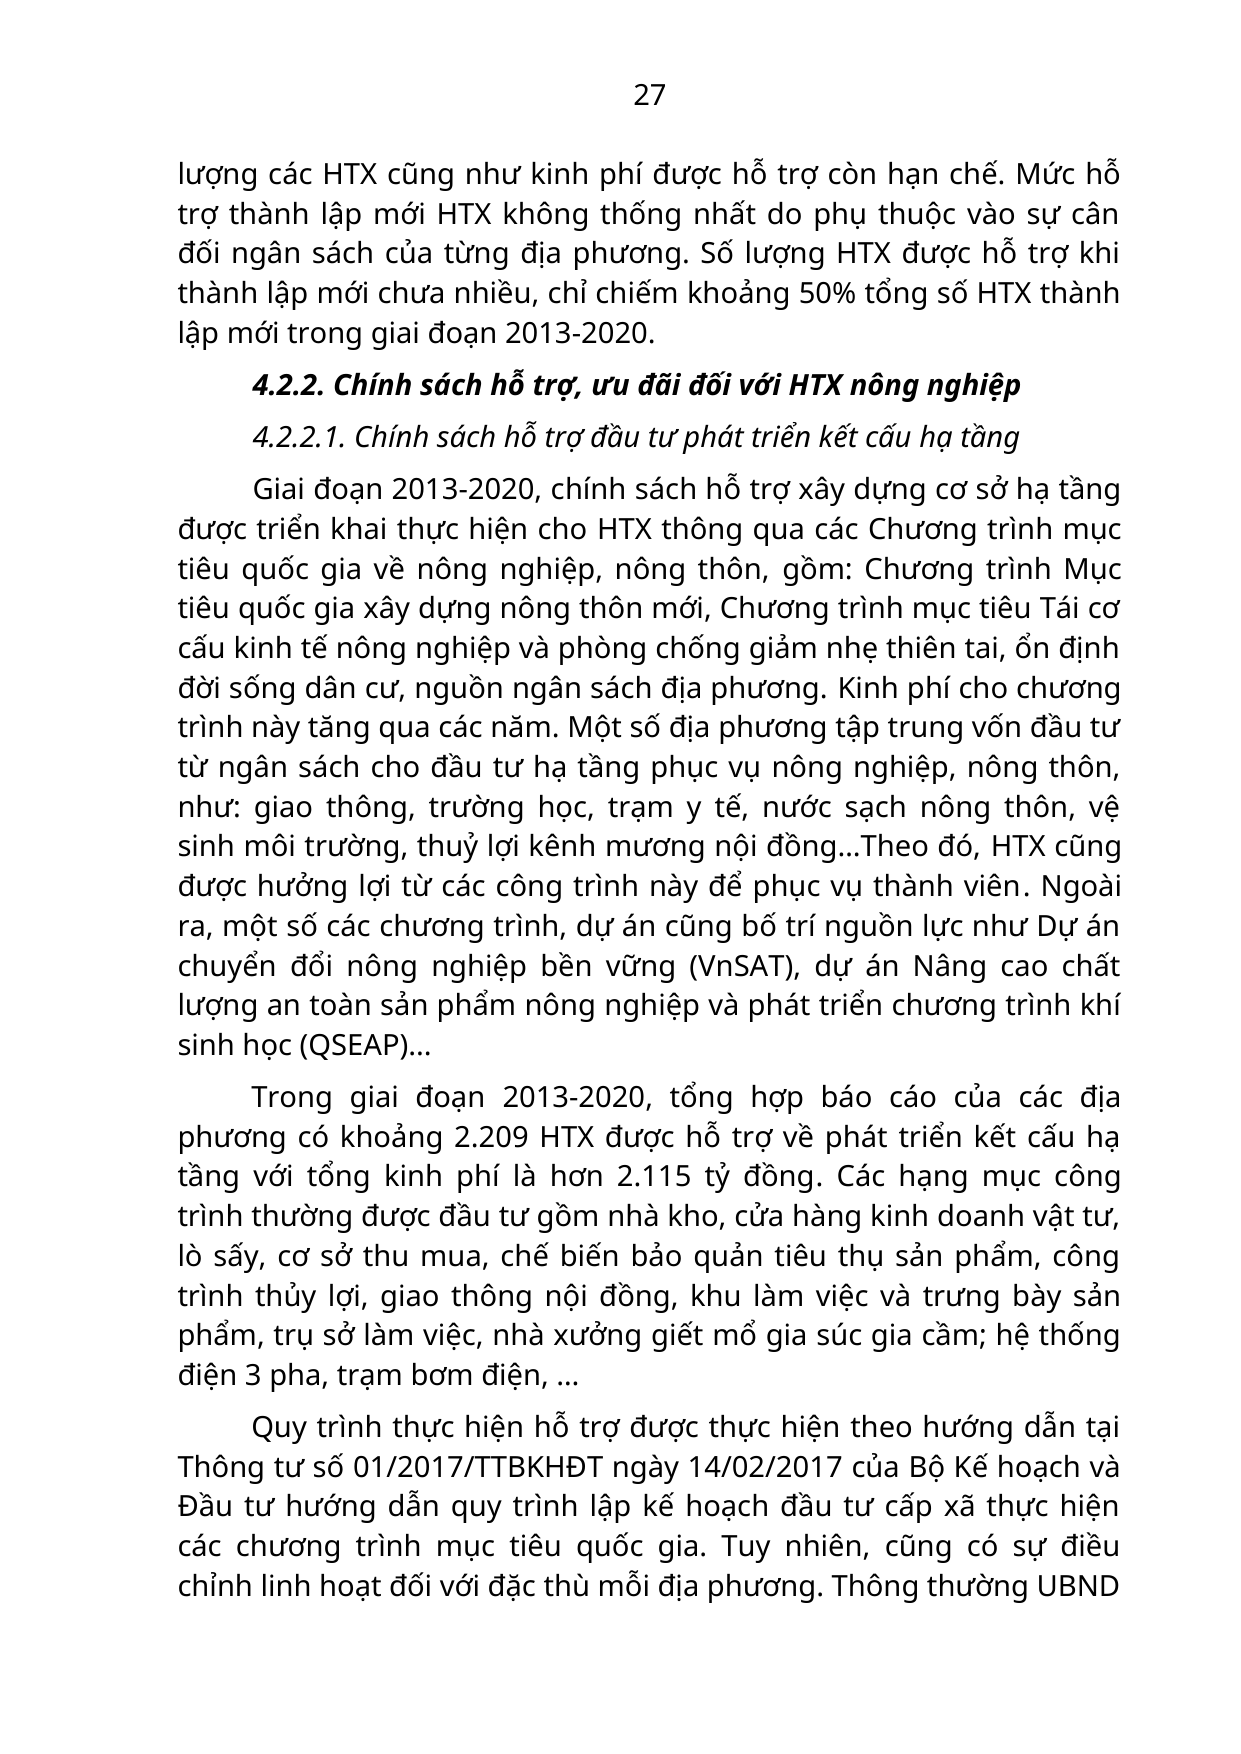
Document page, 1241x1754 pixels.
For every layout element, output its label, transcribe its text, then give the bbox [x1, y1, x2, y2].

text Giai đoạn 2013-2020, chính sách hỗ trợ xây dựng cơ sở hạ tầng được triển khai thực hiện cho HTX thông qua các Chương trình mục tiêu quốc gia về nông nghiệp, nông thôn, gồm: Chương trình Mục tiêu quốc gia xây dựng nông thôn mới, Chương trình mục tiêu Tái cơ cấu kinh tế nông nghiệp và phòng chống giảm nhẹ thiên tai, ổn định đời sống dân cư, nguồn ngân sách địa phương. Kinh phí cho chương trình này tăng qua các năm. Một số địa phương tập trung vốn đầu tư từ ngân sách cho đầu tư hạ tầng phục vụ nông nghiệp, nông thôn, như: giao thông, trường học, trạm y tế, nước sạch nông thôn, vệ sinh môi trường, thuỷ lợi kênh mương nội đồng…Theo đó, HTX cũng được hưởng lợi từ các công trình này để phục vụ thành viên. Ngoài ra, một số các chương trình, dự án cũng bố trí nguồn lực như Dự án chuyển đổi nông nghiệp bền vững (VnSAT), dự án Nâng cao chất lượng an toàn sản phẩm nông nghiệp và phát triển chương trình khí sinh học (QSEAP)... [177, 468, 1122, 1064]
text Trong giai đoạn 2013-2020, tổng hợp báo cáo của các địa phương có khoảng 2.209 HTX được hỗ trợ về phát triển kết cấu hạ tầng với tổng kinh phí là hơn 2.115 tỷ đồng. Các hạng mục công trình thường được đầu tư gồm nhà kho, cửa hàng kinh doanh vật tư, lò sấy, cơ sở thu mua, chế biến bảo quản tiêu thụ sản phẩm, công trình thủy lợi, giao thông nội đồng, khu làm việc và trưng bày sản phẩm, trụ sở làm việc, nhà xưởng giết mổ gia súc gia cầm; hệ thống điện 3 pha, trạm bơm điện, … [177, 1076, 1122, 1394]
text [177, 153, 1122, 352]
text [177, 1406, 1122, 1605]
list 4.2.2. Chính sách hỗ trợ, ưu đãi đối với HTX nông nghiệp [177, 364, 1122, 404]
text 4.2.2.1. Chính sách hỗ trợ đầu tư phát triển kết cấu hạ tầng [177, 416, 1122, 456]
